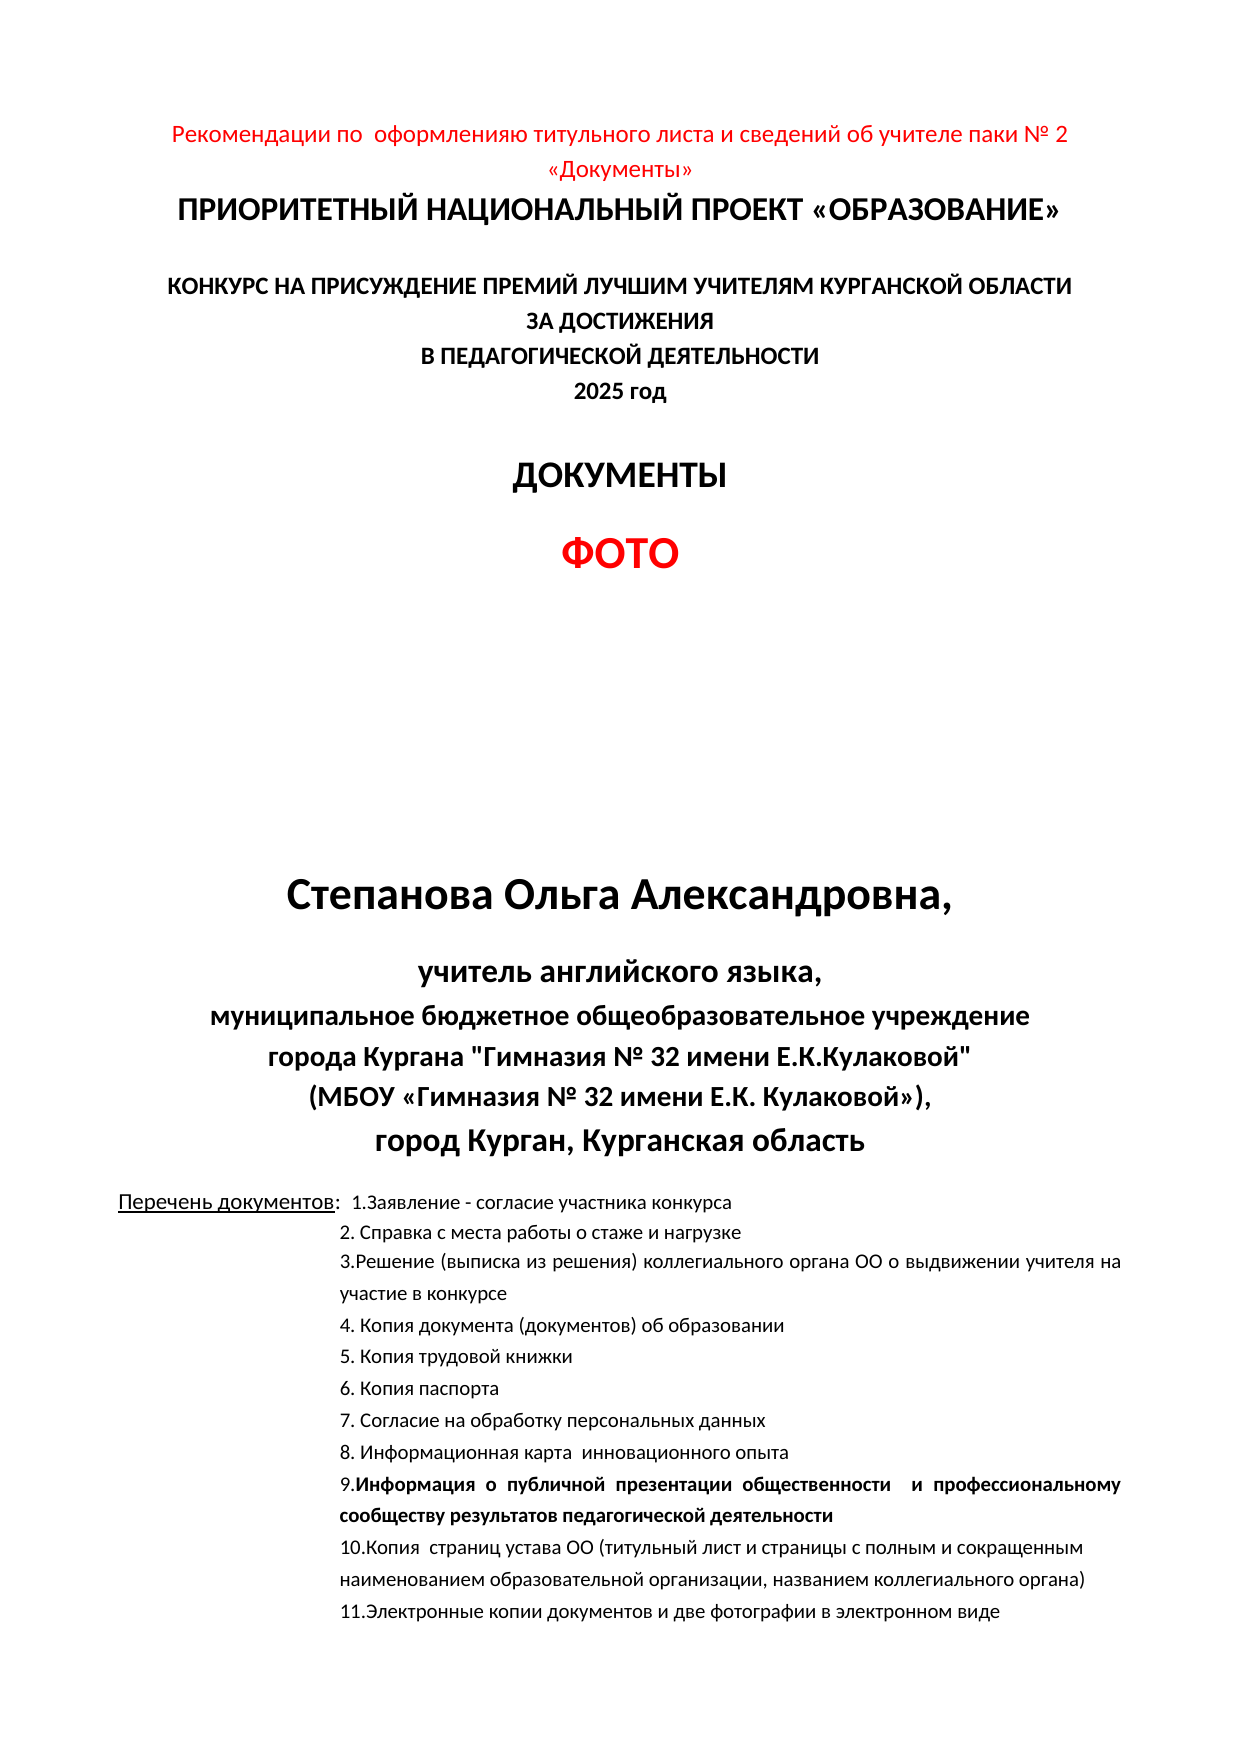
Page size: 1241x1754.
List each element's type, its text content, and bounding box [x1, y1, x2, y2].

text 8. Информационная карта инновационного опыта [339, 1439, 1122, 1464]
text КОНКУРС НА ПРИСУЖДЕНИЕ ПРЕМИЙ ЛУЧШИМ УЧИТЕЛЯМ КУРГАНСКОЙ ОБЛАСТИ ЗА ДОСТИЖЕНИЯ [118, 270, 1122, 335]
text В ПЕДАГОГИЧЕСКОЙ ДЕЯТЕЛЬНОСТИ [118, 340, 1122, 370]
text 9.Информация о публичной презентации общественности и профессиональному сообществу результатов педагогической деятельности [339, 1471, 1122, 1528]
text 4. Копия документа (документов) об образовании [339, 1312, 1122, 1337]
text город Курган, Курганская область [118, 1119, 1122, 1160]
text 3.Решение (выписка из решения) коллегиального органа ОО о выдвижении учителя на участие в конкурсе [339, 1248, 1122, 1306]
text ФОТО [118, 524, 1122, 580]
text 7. Согласие на обработку персональных данных [339, 1407, 1122, 1433]
text 11.Электронные копии документов и две фотографии в электронном виде [339, 1598, 1122, 1623]
text муниципальное бюджетное общеобразовательное учреждение [118, 997, 1122, 1032]
text Степанова Ольга Александровна, [118, 865, 1122, 921]
text ПРИОРИТЕТНЫЙ НАЦИОНАЛЬНЫЙ ПРОЕКТ «ОБРАЗОВАНИЕ» [118, 188, 1122, 229]
text 5. Копия трудовой книжки [339, 1344, 1122, 1369]
text города Кургана "Гимназия № 32 имени Е.К.Кулаковой" [118, 1038, 1122, 1073]
text 2. Справка с места работы о стаже и нагрузке [118, 1219, 1122, 1245]
text 6. Копия паспорта [339, 1376, 1122, 1401]
text (МБОУ «Гимназия № 32 имени Е.К. Кулаковой»), [118, 1078, 1122, 1114]
text Перечень документов: 1.Заявление - согласие участника конкурса [118, 1187, 1122, 1215]
text ДОКУМЕНТЫ [118, 451, 1122, 497]
text учитель английского языка, [118, 950, 1122, 991]
text Рекомендации по оформленияю титульного листа и сведений об учителе паки № 2 «Документы» [118, 118, 1122, 184]
text 2025 год [118, 375, 1122, 405]
text 10.Копия страниц устава ОО (титульный лист и страницы с полным и сокращенным наименованием образовательной организации, названием коллегиального органа) [339, 1534, 1122, 1592]
